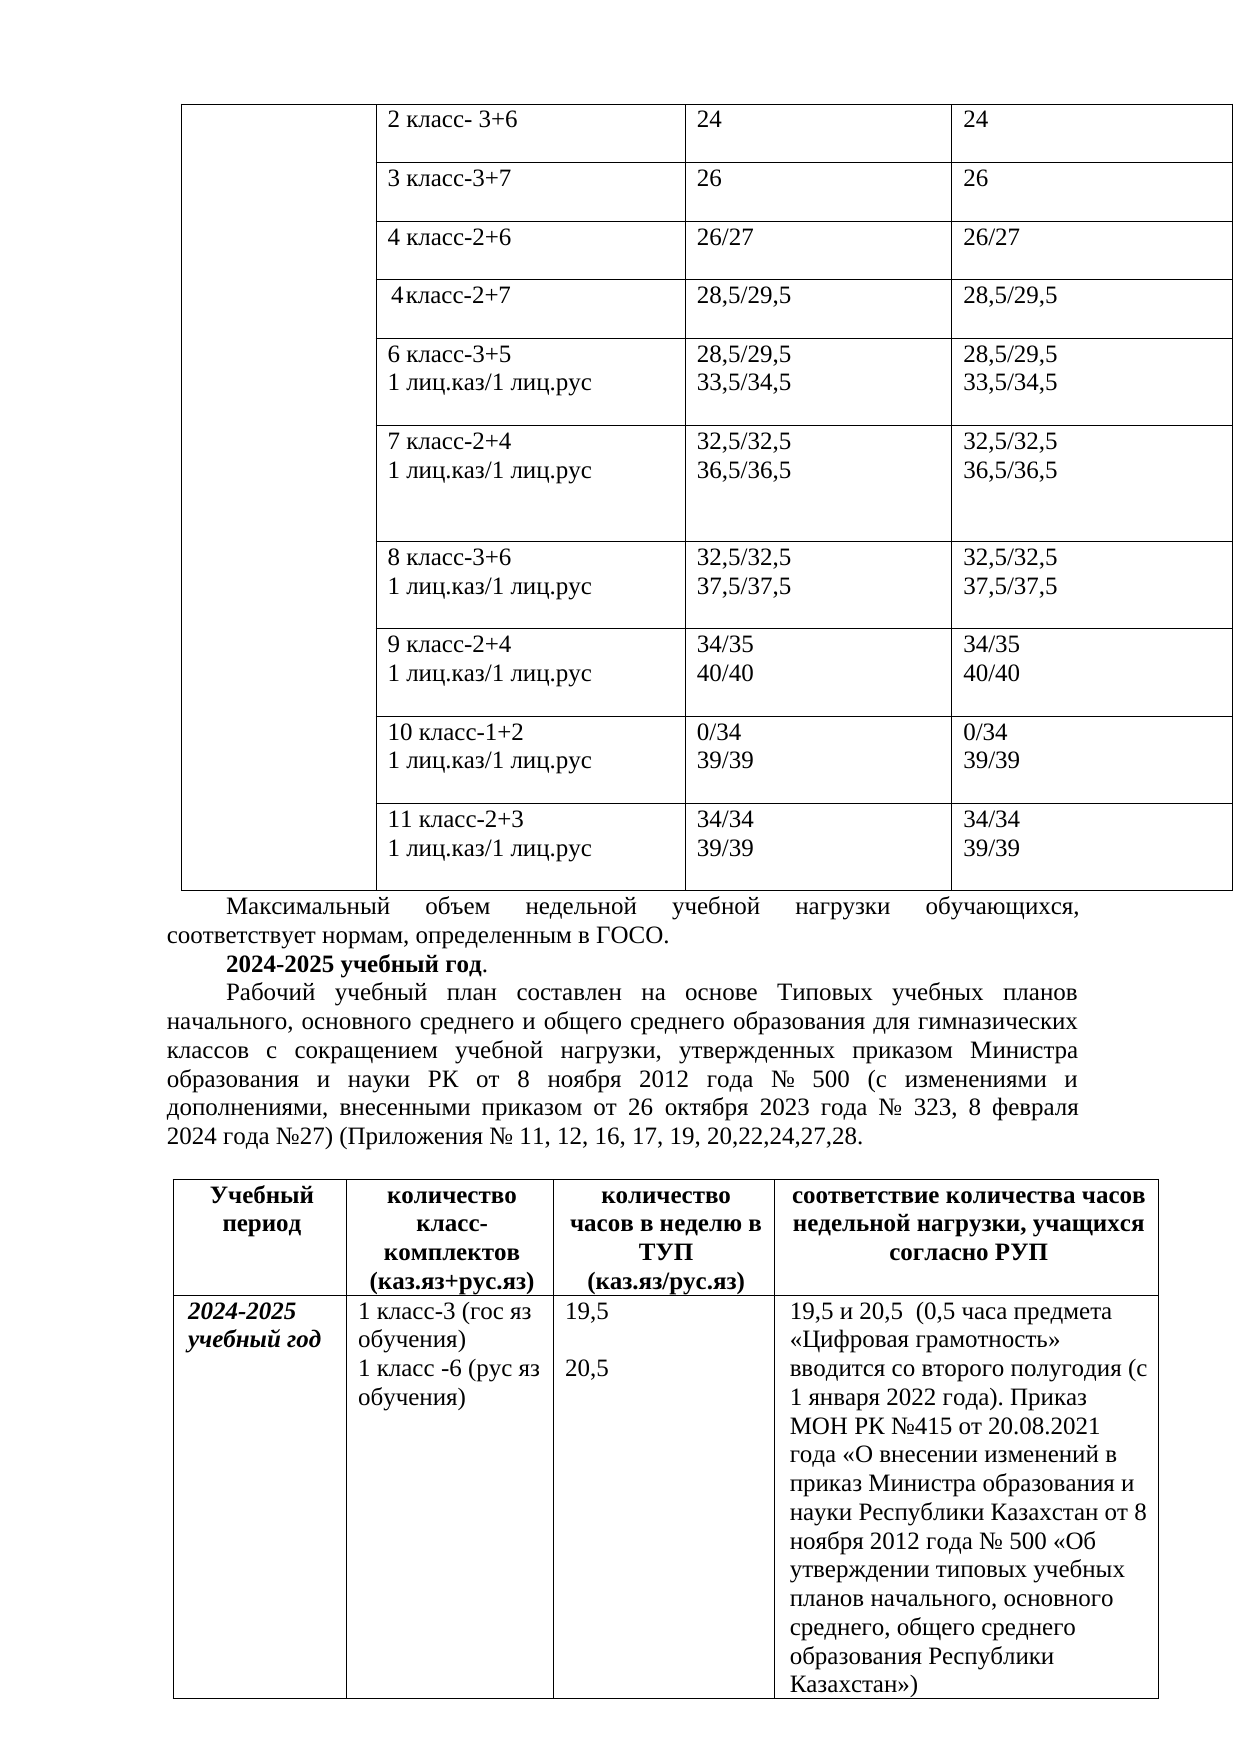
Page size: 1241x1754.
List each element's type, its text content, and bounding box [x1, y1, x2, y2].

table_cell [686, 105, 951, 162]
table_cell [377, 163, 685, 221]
text 2024-2025 учебный год. [167, 949, 1079, 977]
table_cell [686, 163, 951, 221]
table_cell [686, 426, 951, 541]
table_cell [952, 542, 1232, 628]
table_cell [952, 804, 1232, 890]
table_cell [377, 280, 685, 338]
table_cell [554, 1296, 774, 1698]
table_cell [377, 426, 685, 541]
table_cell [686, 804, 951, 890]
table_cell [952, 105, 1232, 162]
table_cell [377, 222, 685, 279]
text Максимальный объем недельной учебной нагрузки обучающихся, соответствует нормам, определенным в ГОСО. [167, 891, 1080, 949]
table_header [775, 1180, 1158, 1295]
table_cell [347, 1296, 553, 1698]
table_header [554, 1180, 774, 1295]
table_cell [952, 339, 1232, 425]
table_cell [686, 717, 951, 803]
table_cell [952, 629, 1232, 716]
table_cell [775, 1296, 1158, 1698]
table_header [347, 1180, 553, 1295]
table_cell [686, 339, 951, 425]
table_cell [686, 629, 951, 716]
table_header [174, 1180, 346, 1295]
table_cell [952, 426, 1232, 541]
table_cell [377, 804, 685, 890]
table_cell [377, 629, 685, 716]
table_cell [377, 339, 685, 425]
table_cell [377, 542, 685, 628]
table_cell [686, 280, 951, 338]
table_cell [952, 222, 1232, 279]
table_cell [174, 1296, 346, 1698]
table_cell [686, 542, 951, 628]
text Рабочий учебный план составлен на основе Типовых учебных планов начального, основного среднего и общего среднего образования для гимназических классов с сокращением учебной нагрузки, утвержденных приказом Министра образования и науки РК от 8 ноября 2012 года № 500 (с изменениями и дополнениями, внесенными приказом от 26 октября 2023 года № 323, 8 февраля 2024 года №27) (Приложения № 11, 12, 16, 17, 19, 20,22,24,27,28. [167, 977, 1079, 1150]
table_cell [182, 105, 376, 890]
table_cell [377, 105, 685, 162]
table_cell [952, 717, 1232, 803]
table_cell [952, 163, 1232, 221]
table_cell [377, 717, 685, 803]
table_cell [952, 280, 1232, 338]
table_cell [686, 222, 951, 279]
